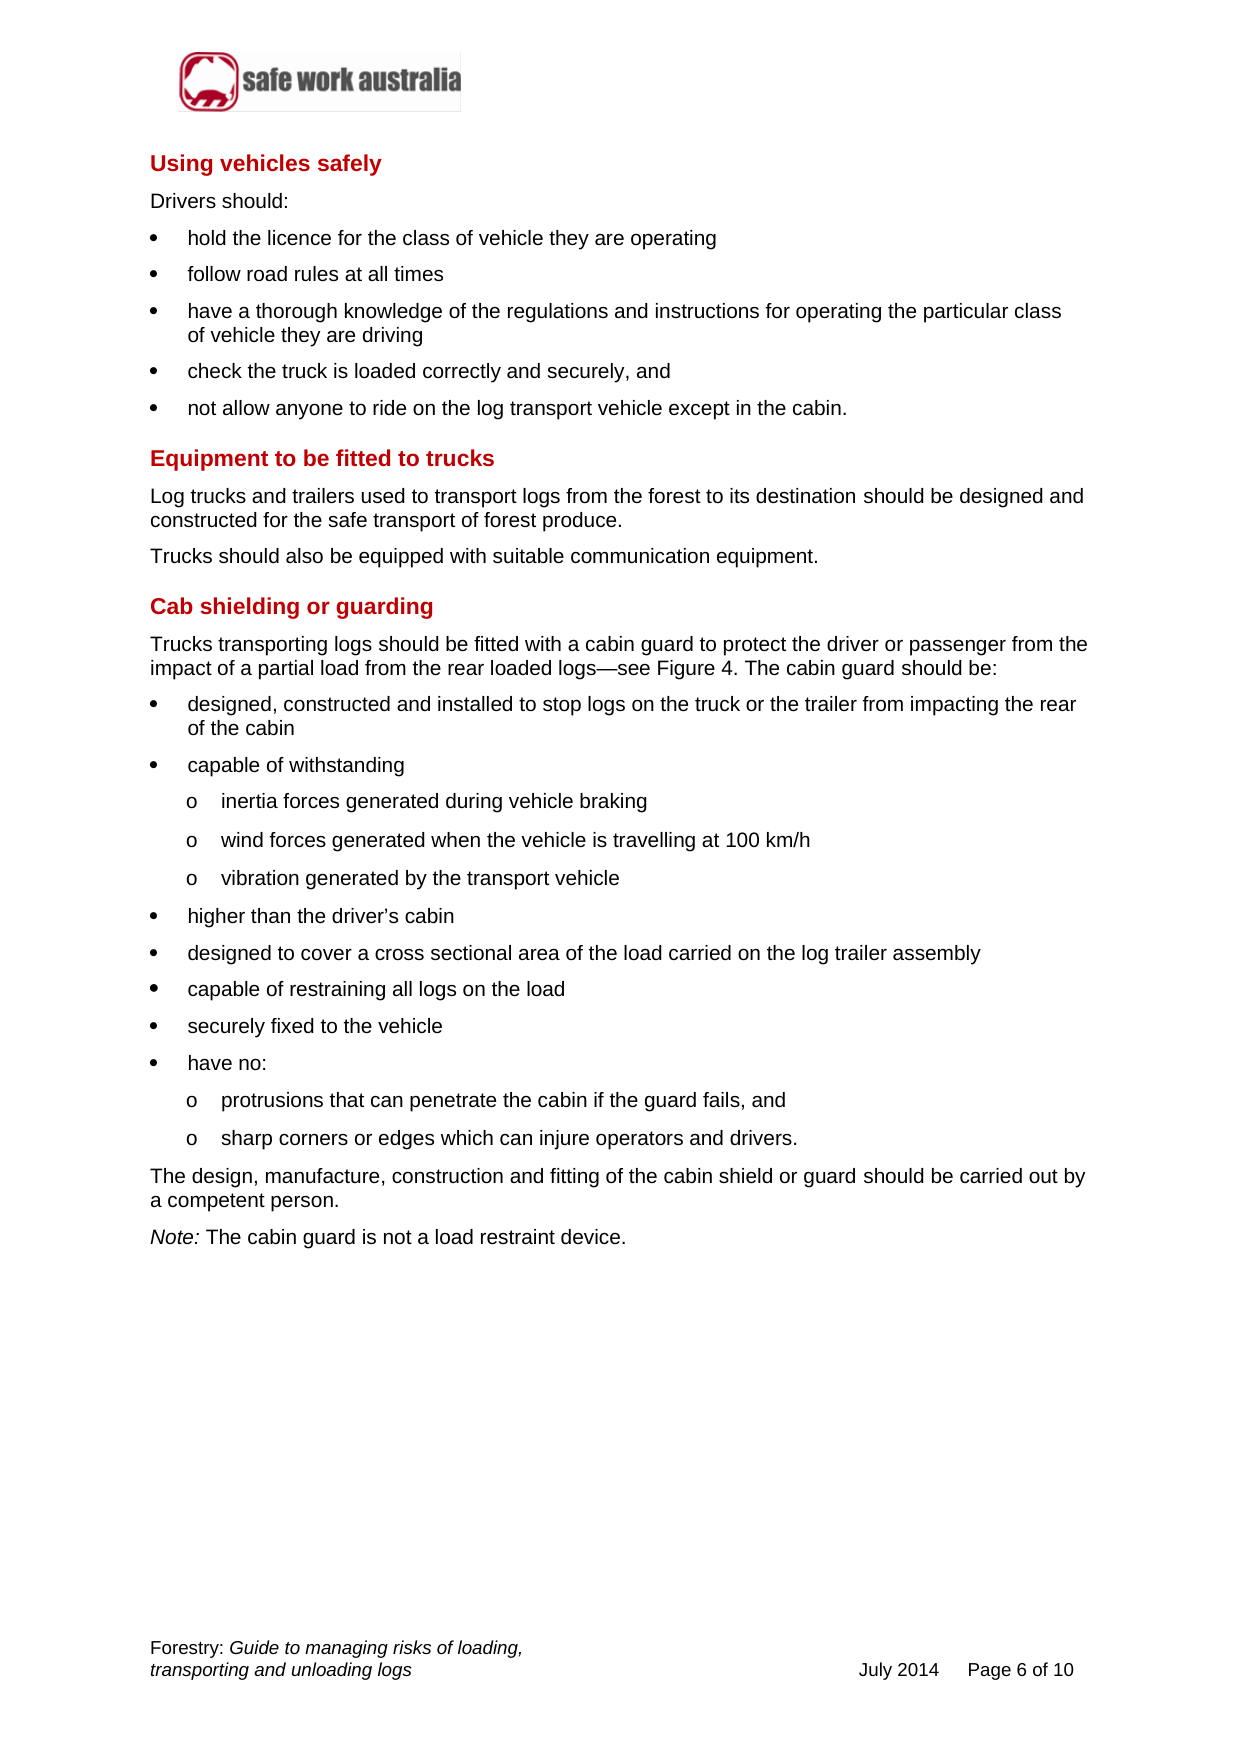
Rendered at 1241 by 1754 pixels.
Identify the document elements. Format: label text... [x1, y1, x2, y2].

text Note: The cabin guard is not a load restraint device. [150, 1224, 1090, 1248]
subtitle Cab shielding or guarding [150, 593, 1090, 619]
list have a thorough knowledge of the regulations and instructions for operating the particular class of vehicle they are driving [150, 298, 1090, 346]
subtitle Using vehicles safely [150, 150, 1090, 176]
list capable of restraining all logs on the load [150, 977, 1090, 1002]
list securely fixed to the vehicle [150, 1014, 1090, 1038]
list not allow anyone to ride on the log transport vehicle except in the cabin. [150, 396, 1090, 419]
list follow road rules at all times [150, 262, 1090, 286]
text The design, manufacture, construction and fitting of the cabin shield or guard should be carried out by a competent person. [150, 1164, 1090, 1212]
list designed to cover a cross sectional area of the load carried on the log trailer assembly [150, 941, 1090, 965]
list hold the licence for the class of vehicle they are operating [150, 225, 1090, 249]
text Trucks transporting logs should be fitted with a cabin guard to protect the driver or passenger from the impact of a partial load from the rear loaded logs—see Figure 4. The cabin guard should be: [150, 632, 1090, 679]
picture [178, 52, 462, 113]
list sharp corners or edges which can injure operators and drivers. [185, 1126, 1090, 1152]
list have no: [150, 1051, 1090, 1075]
text Trucks should also be equipped with suitable communication equipment. [150, 544, 1090, 568]
subtitle Equipment to be fitted to trucks [150, 444, 1090, 471]
list capable of withstanding [150, 753, 1090, 777]
list vibration generated by the transport vehicle [185, 866, 1090, 892]
list higher than the driver’s cabin [150, 904, 1090, 928]
text Drivers should: [150, 189, 1090, 213]
list check the truck is loaded correctly and securely, and [150, 359, 1090, 383]
text Log trucks and trailers used to transport logs from the forest to its destination should be designed and constructed for the safe transport of forest produce. [150, 483, 1090, 531]
list inertia forces generated during vehicle braking [185, 789, 1090, 815]
list protrusions that can penetrate the cabin if the guard fails, and [185, 1087, 1090, 1113]
list wind forces generated when the vehicle is travelling at 100 km/h [185, 827, 1090, 853]
list designed, constructed and installed to stop logs on the truck or the trailer from impacting the rear of the cabin [150, 692, 1090, 740]
